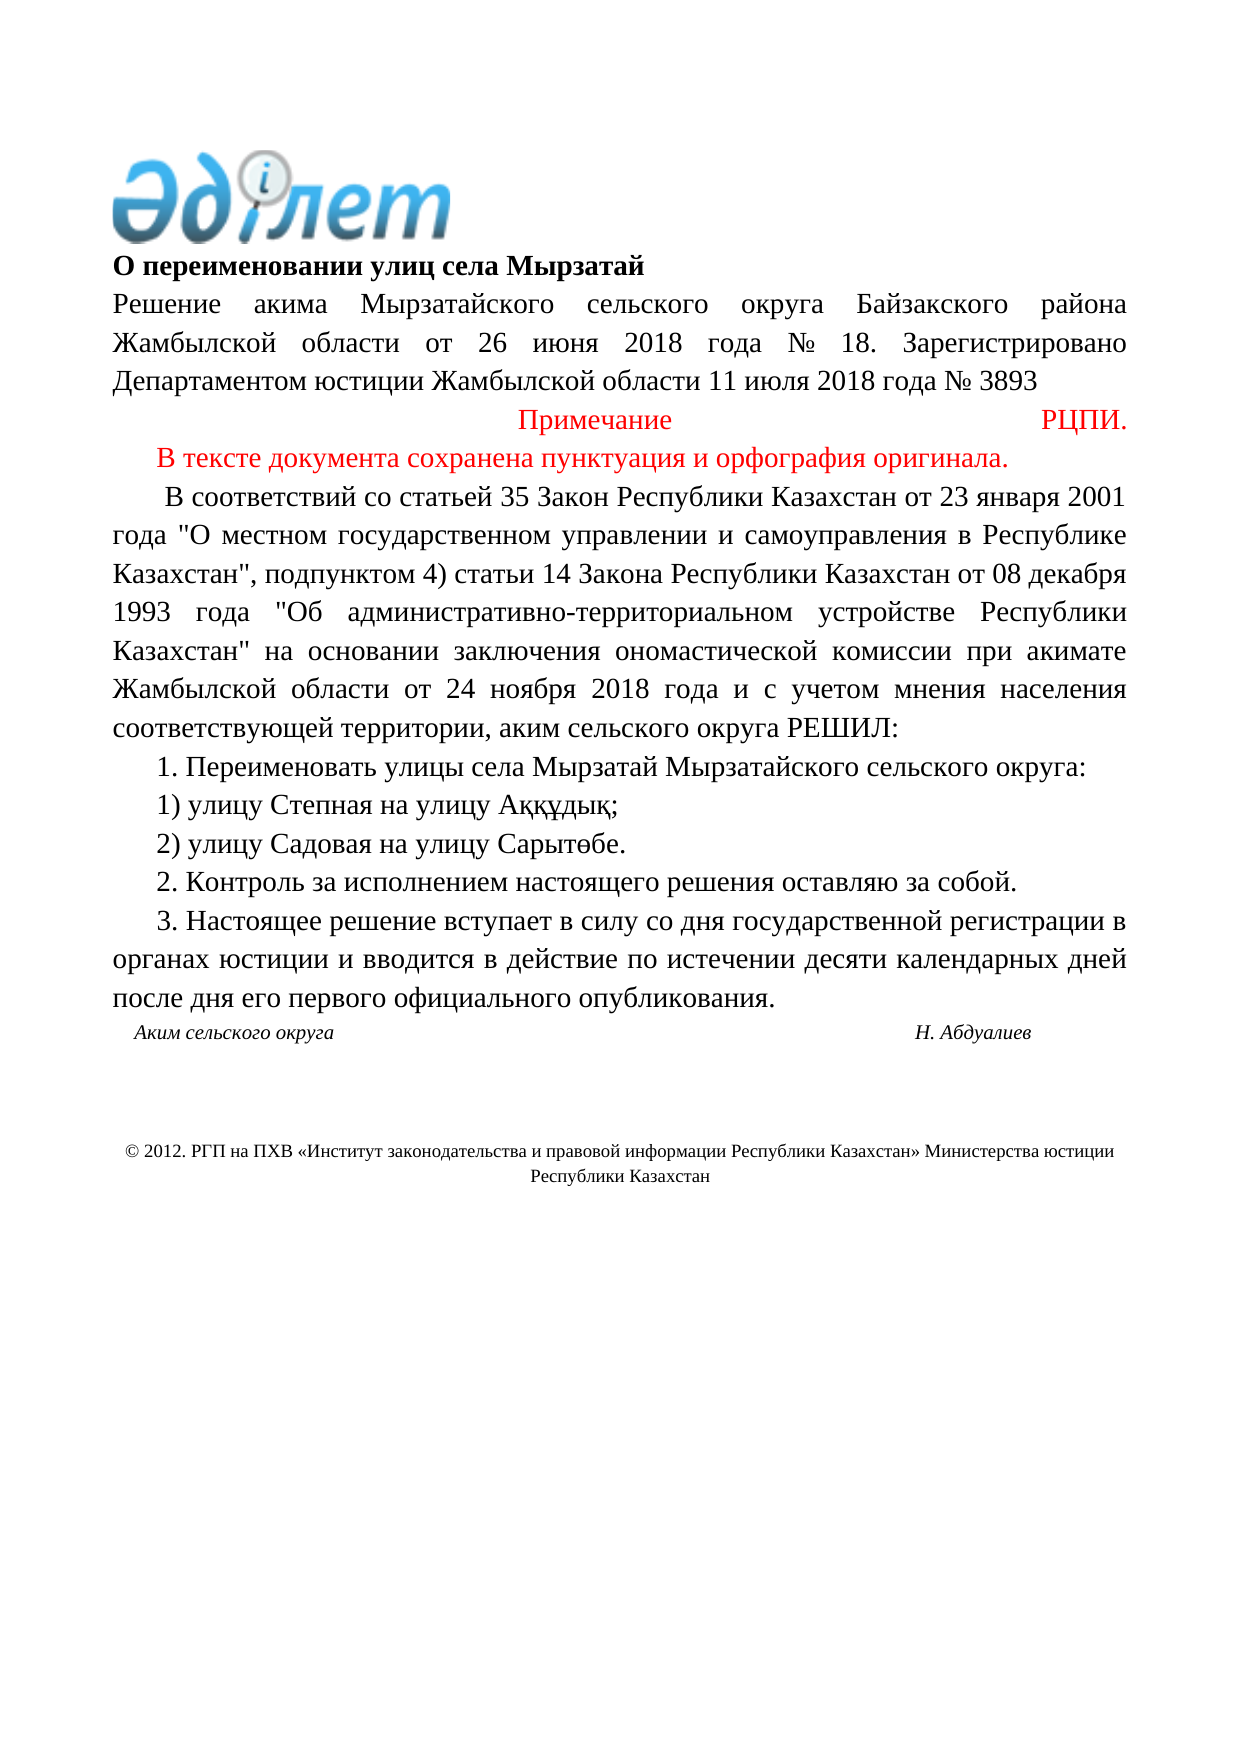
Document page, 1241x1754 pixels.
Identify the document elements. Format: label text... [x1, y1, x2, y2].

text 2) улицу Садовая на улицу Сарытөбе. [112, 826, 1128, 859]
picture [112, 150, 451, 244]
table_header Аким сельского округа [101, 1019, 913, 1049]
text Решение акима Мырзатайского сельского округа Байзакского района Жамбылской области от 26 июня 2018 года № 18. Зарегистрировано Департаментом юстиции Жамбылской области 11 июля 2018 года № 3893 [112, 286, 1128, 397]
text В соответствий со статьей 35 Закон Республики Казахстан от 23 января 2001 года "О местном государственном управлении и самоуправления в Республике Казахстан", подпунктом 4) статьи 14 Закона Республики Казахстан от 08 декабря 1993 года "Об административно-территориальном устройстве Республики Казахстан" на основании заключения ономастической комиссии при акимате Жамбылской области от 24 ноября 2018 года и с учетом мнения населения соответствующей территории, аким сельского округа РЕШИЛ: [112, 479, 1128, 744]
table_header Н. Абдуалиев [913, 1019, 1240, 1049]
text © 2012. РГП на ПХВ «Институт законодательства и правовой информации Республики Казахстан» Министерства юстиции Республики Казахстан [112, 1140, 1128, 1186]
text 3. Настоящее решение вступает в силу со дня государственной регистрации в органах юстиции и вводится в действие по истечении десяти календарных дней после дня его первого официального опубликования. [112, 903, 1128, 1013]
text Примечание РЦПИ. В тексте документа сохранена пунктуация и орфография оригинала. [112, 402, 1128, 474]
text О переименовании улиц села Мырзатай [112, 248, 1128, 281]
text 1. Переименовать улицы села Мырзатай Мырзатайского сельского округа: [112, 749, 1128, 782]
text 1) улицу Степная на улицу Аққұдық; [112, 787, 1128, 821]
text 2. Контроль за исполнением настоящего решения оставляю за собой. [112, 864, 1128, 898]
